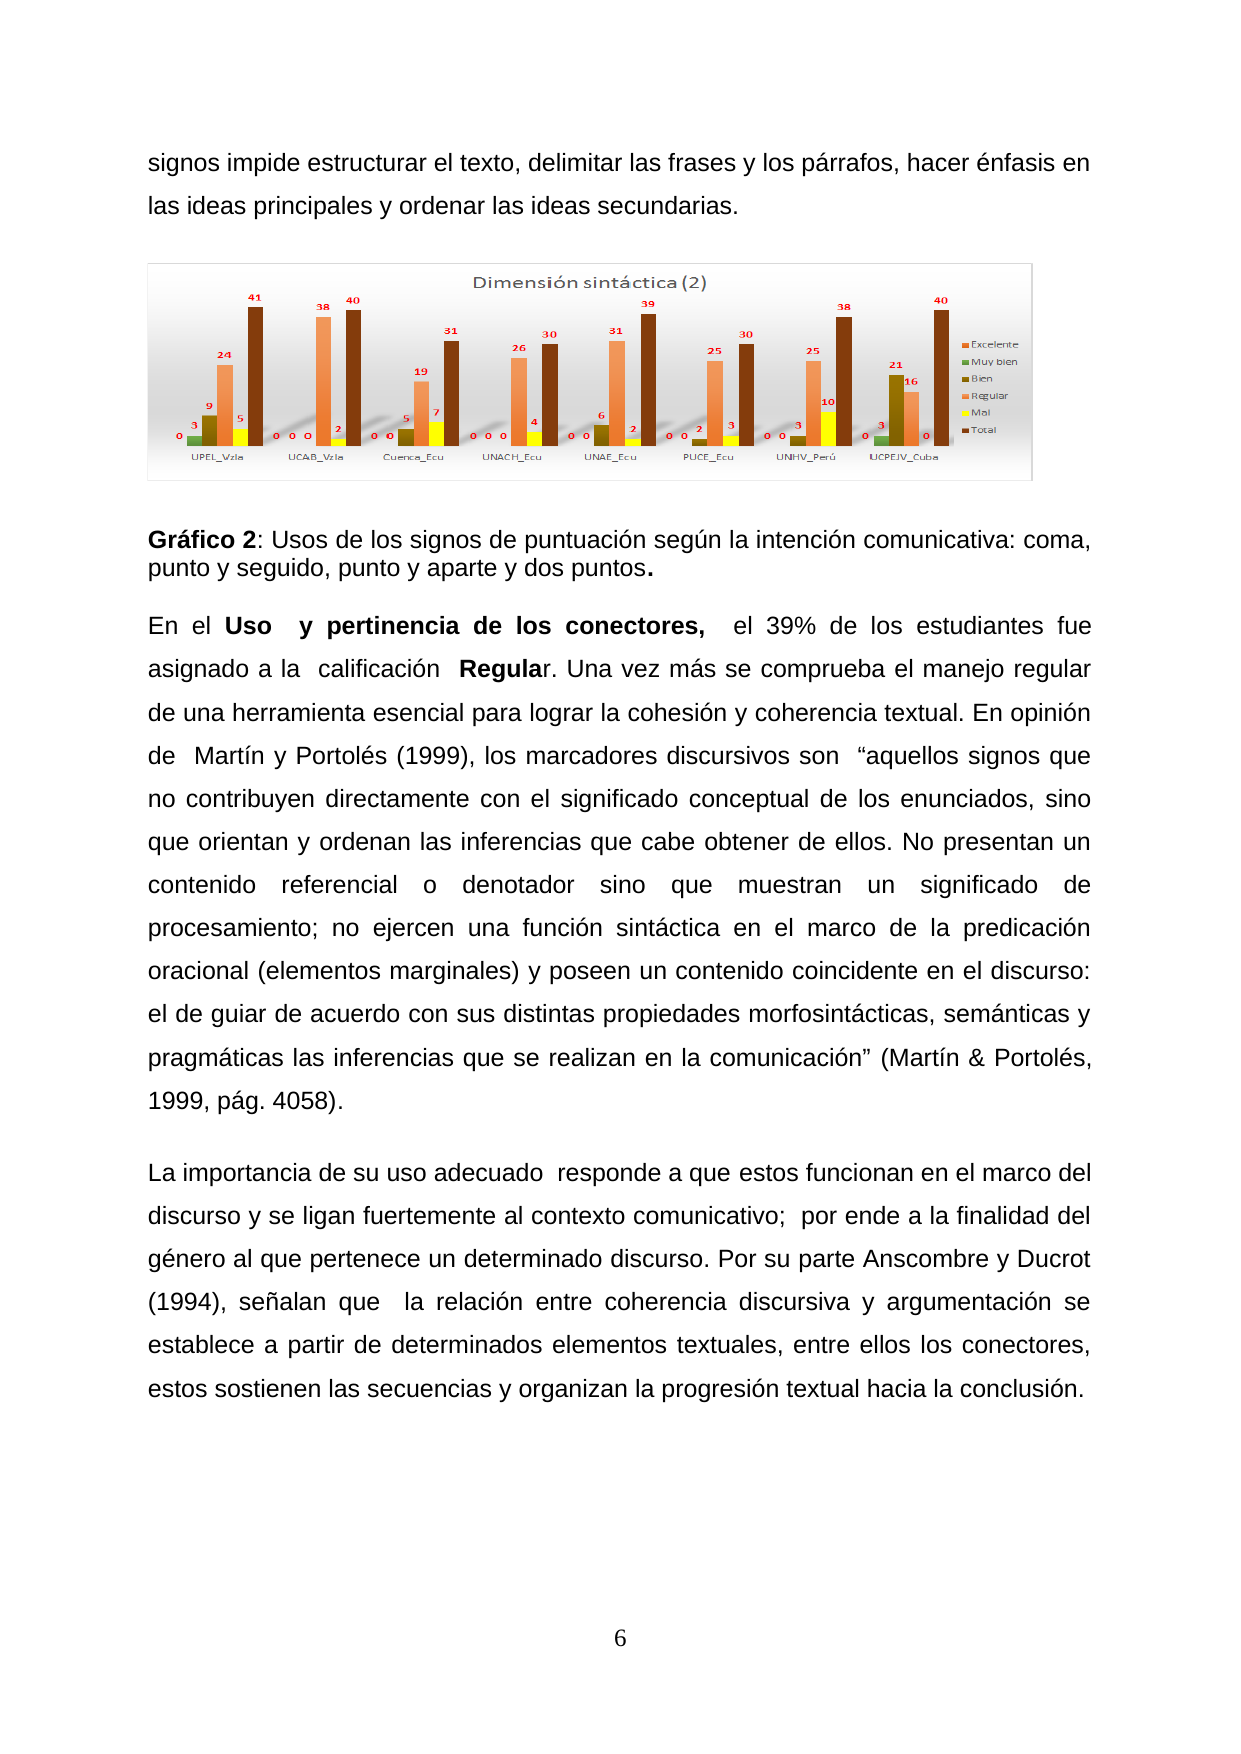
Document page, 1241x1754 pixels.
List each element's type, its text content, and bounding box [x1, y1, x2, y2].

text La importancia de su uso adecuado responde a que estos funcionan en el marco del discurso y se ligan fuertemente al contexto comunicativo; por ende a la finalidad del género al que pertenece un determinado discurso. Por su parte Anscombre y Ducrot (1994), señalan que la relación entre coherencia discursiva y argumentación se establece a partir de determinados elementos textuales, entre ellos los conectores, estos sostienen las secuencias y organizan la progresión textual hacia la conclusión. [148, 1158, 1092, 1402]
text Gráfico 2: Usos de los signos de puntuación según la intención comunicativa: coma, punto y seguido, punto y aparte y dos puntos. [148, 524, 1092, 582]
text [148, 148, 1092, 219]
text En el Uso y pertinencia de los conectores, el 39% de los estudiantes fue asignado a la calificación Regular. Una vez más se comprueba el manejo regular de una herramienta esencial para lograr la cohesión y coherencia textual. En opinión de Martín y Portolés (1999), los marcadores discursivos son “aquellos signos que no contribuyen directamente con el significado conceptual de los enunciados, sino que orientan y ordenan las inferencias que cabe obtener de ellos. No presentan un contenido referencial o denotador sino que muestran un significado de procesamiento; no ejercen una función sintáctica en el marco de la predicación oracional (elementos marginales) y poseen un contenido coincidente en el discurso: el de guiar de acuerdo con sus distintas propiedades morfosintácticas, semánticas y pragmáticas las inferencias que se realizan en la comunicación” . [148, 611, 1092, 1114]
picture [147, 263, 1033, 481]
